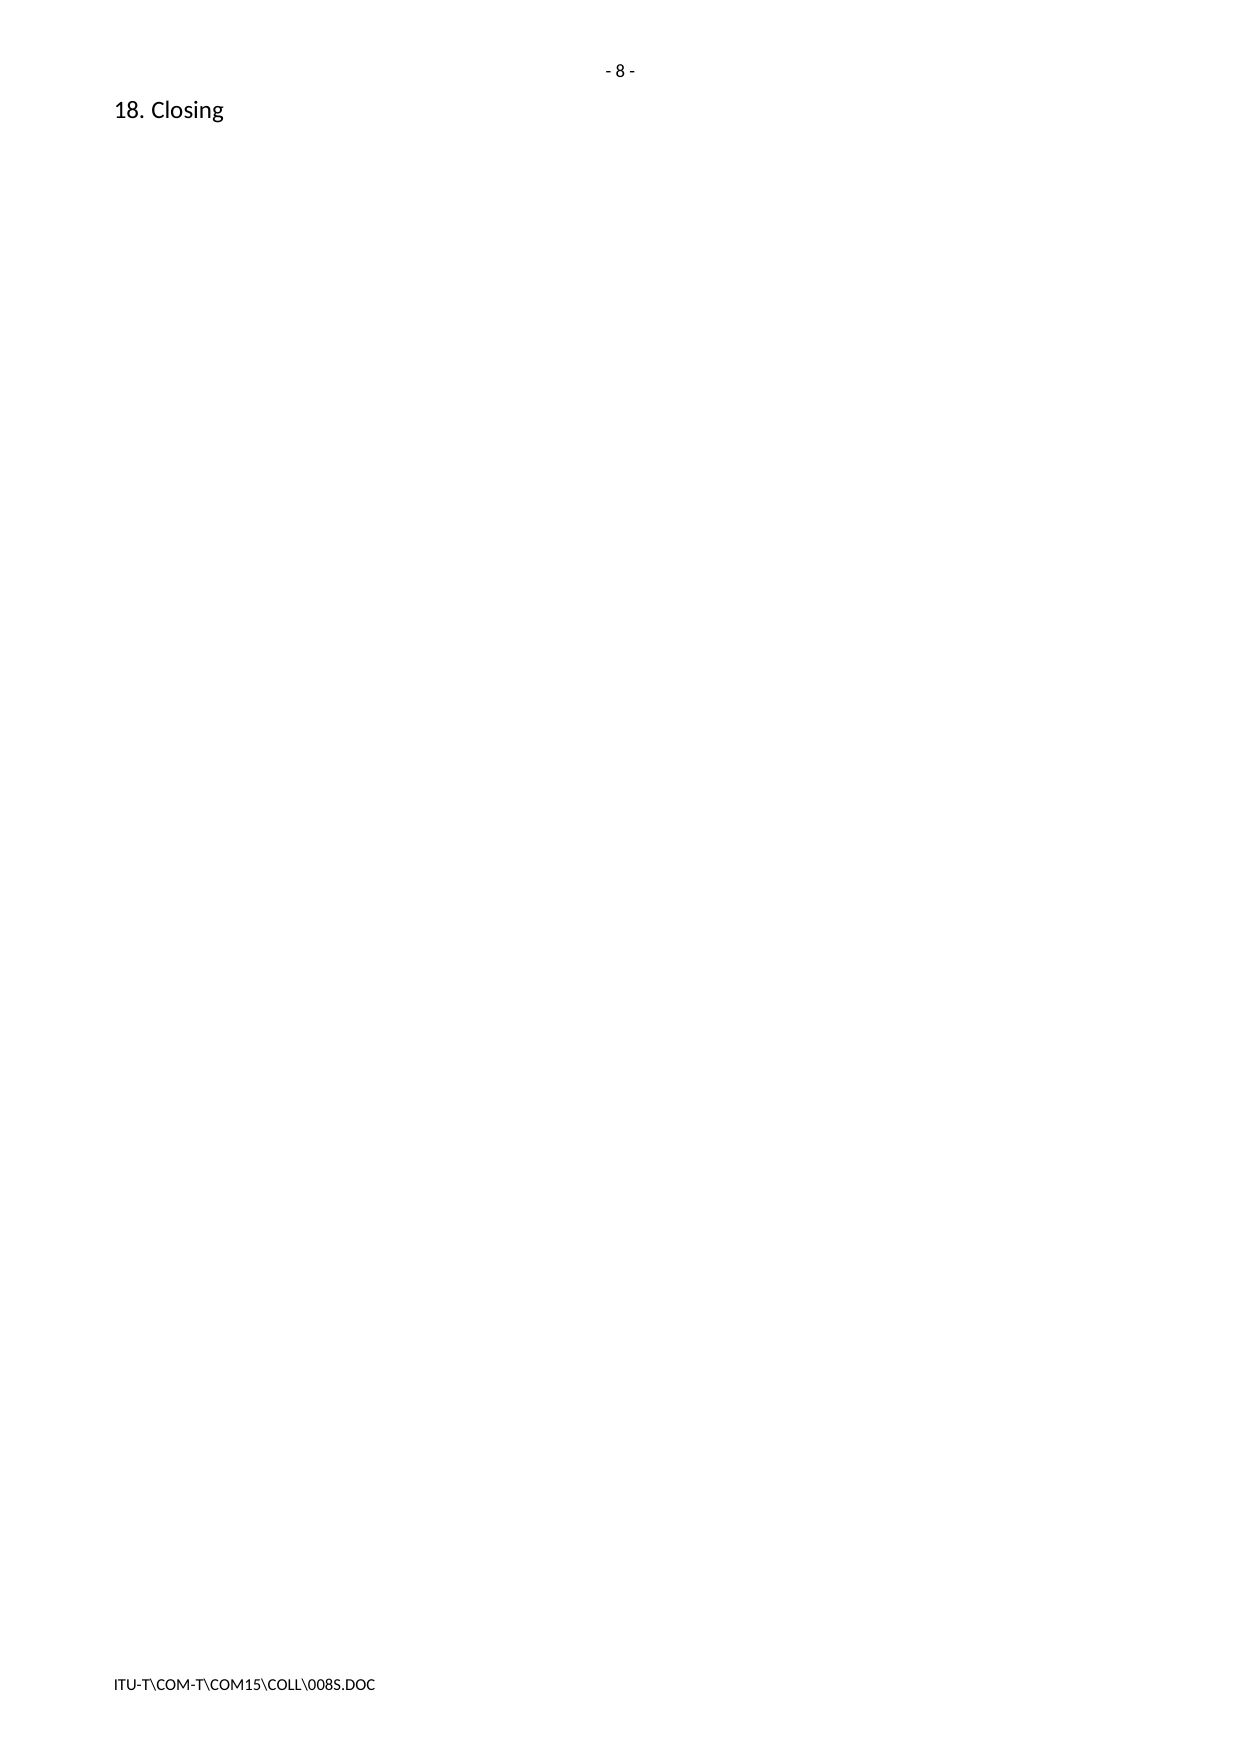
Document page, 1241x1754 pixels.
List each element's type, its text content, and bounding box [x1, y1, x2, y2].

list Closing [113, 94, 1127, 125]
